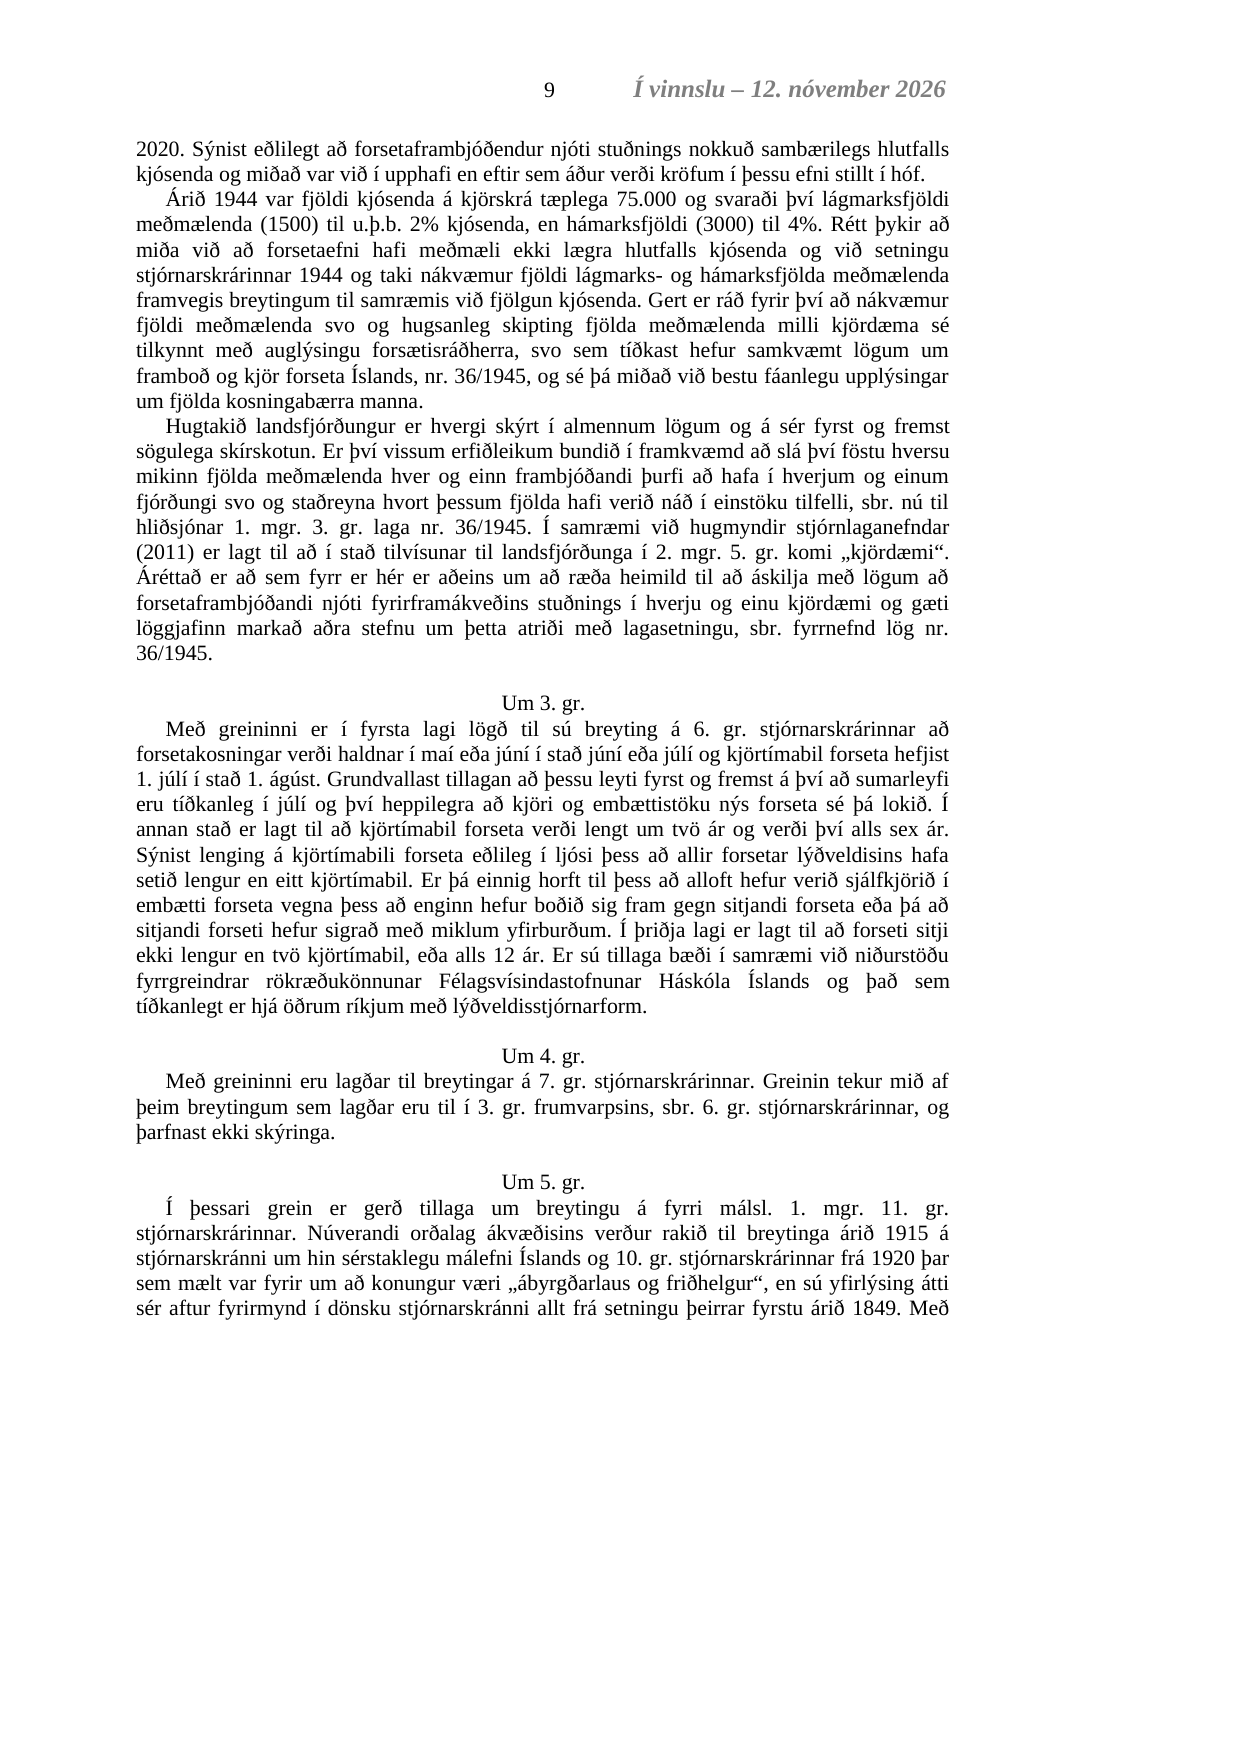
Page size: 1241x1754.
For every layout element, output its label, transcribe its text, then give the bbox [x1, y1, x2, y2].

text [136, 1194, 951, 1321]
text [136, 136, 951, 186]
text Um 3. gr. [136, 690, 951, 716]
text Með greininni eru lagðar til breytingar á 7. gr. stjórnarskrárinnar. Greinin tekur mið af þeim breytingum sem lagðar eru til í 3. gr. frumvarpsins, sbr. 6. gr. stjórnarskrárinnar, og þarfnast ekki skýringa. [136, 1068, 951, 1144]
text Um 5. gr. [136, 1169, 951, 1194]
text Með greininni er í fyrsta lagi lögð til sú breyting á 6. gr. stjórnarskrárinnar að forsetakosningar verði haldnar í maí eða júní í stað júní eða júlí og kjörtímabil forseta hefjist 1. júlí í stað 1. ágúst. Grundvallast tillagan að þessu leyti fyrst og fremst á því að sumarleyfi eru tíðkanleg í júlí og því heppilegra að kjöri og embættistöku nýs forseta sé þá lokið. Í annan stað er lagt til að kjörtímabil forseta verði lengt um tvö ár og verði því alls sex ár. Sýnist lenging á kjörtímabili forseta eðlileg í ljósi þess að allir forsetar lýðveldisins hafa setið lengur en eitt kjörtímabil. Er þá einnig horft til þess að alloft hefur verið sjálfkjörið í embætti forseta vegna þess að enginn hefur boðið sig fram gegn sitjandi forseta eða þá að sitjandi forseti hefur sigrað með miklum yfirburðum. Í þriðja lagi er lagt til að forseti sitji ekki lengur en tvö kjörtímabil, eða alls 12 ár. Er sú tillaga bæði í samræmi við niðurstöðu fyrrgreindrar rökræðukönnunar Félagsvísindastofnunar Háskóla Íslands og það sem tíðkanlegt er hjá öðrum ríkjum með lýðveldisstjórnarform. [136, 716, 951, 1018]
text Hugtakið landsfjórðungur er hvergi skýrt í almennum lögum og á sér fyrst og fremst sögulega skírskotun. Er því vissum erfiðleikum bundið í framkvæmd að slá því föstu hversu mikinn fjölda meðmælenda hver og einn frambjóðandi þurfi að hafa í hverjum og einum fjórðungi svo og staðreyna hvort þessum fjölda hafi verið náð í einstöku tilfelli, sbr. nú til hliðsjónar 1. mgr. 3. gr. laga nr. 36/1945. Í samræmi við hugmyndir stjórnlaganefndar (2011) er lagt til að í stað tilvísunar til landsfjórðunga í 2. mgr. 5. gr. komi „kjördæmi“. Áréttað er að sem fyrr er hér er aðeins um að ræða heimild til að áskilja með lögum að forsetaframbjóðandi njóti fyrirframákveðins stuðnings í hverju og einu kjördæmi og gæti löggjafinn markað aðra stefnu um þetta atriði með lagasetningu, sbr. fyrrnefnd lög nr. 36/1945. [136, 413, 951, 665]
text Um 4. gr. [136, 1043, 951, 1068]
text Árið 1944 var fjöldi kjósenda á kjörskrá tæplega 75.000 og svaraði því lágmarksfjöldi meðmælenda (1500) til u.þ.b. 2% kjósenda, en hámarksfjöldi (3000) til 4%. Rétt þykir að miða við að forsetaefni hafi meðmæli ekki lægra hlutfalls kjósenda og við setningu stjórnarskrárinnar 1944 og taki nákvæmur fjöldi lágmarks- og hámarksfjölda meðmælenda framvegis breytingum til samræmis við fjölgun kjósenda. Gert er ráð fyrir því að nákvæmur fjöldi meðmælenda svo og hugsanleg skipting fjölda meðmælenda milli kjördæma sé tilkynnt með auglýsingu forsætisráðherra, svo sem tíðkast hefur samkvæmt lögum um framboð og kjör forseta Íslands, nr. 36/1945, og sé þá miðað við bestu fáanlegu upplýsingar um fjölda kosningabærra manna. [136, 186, 951, 413]
